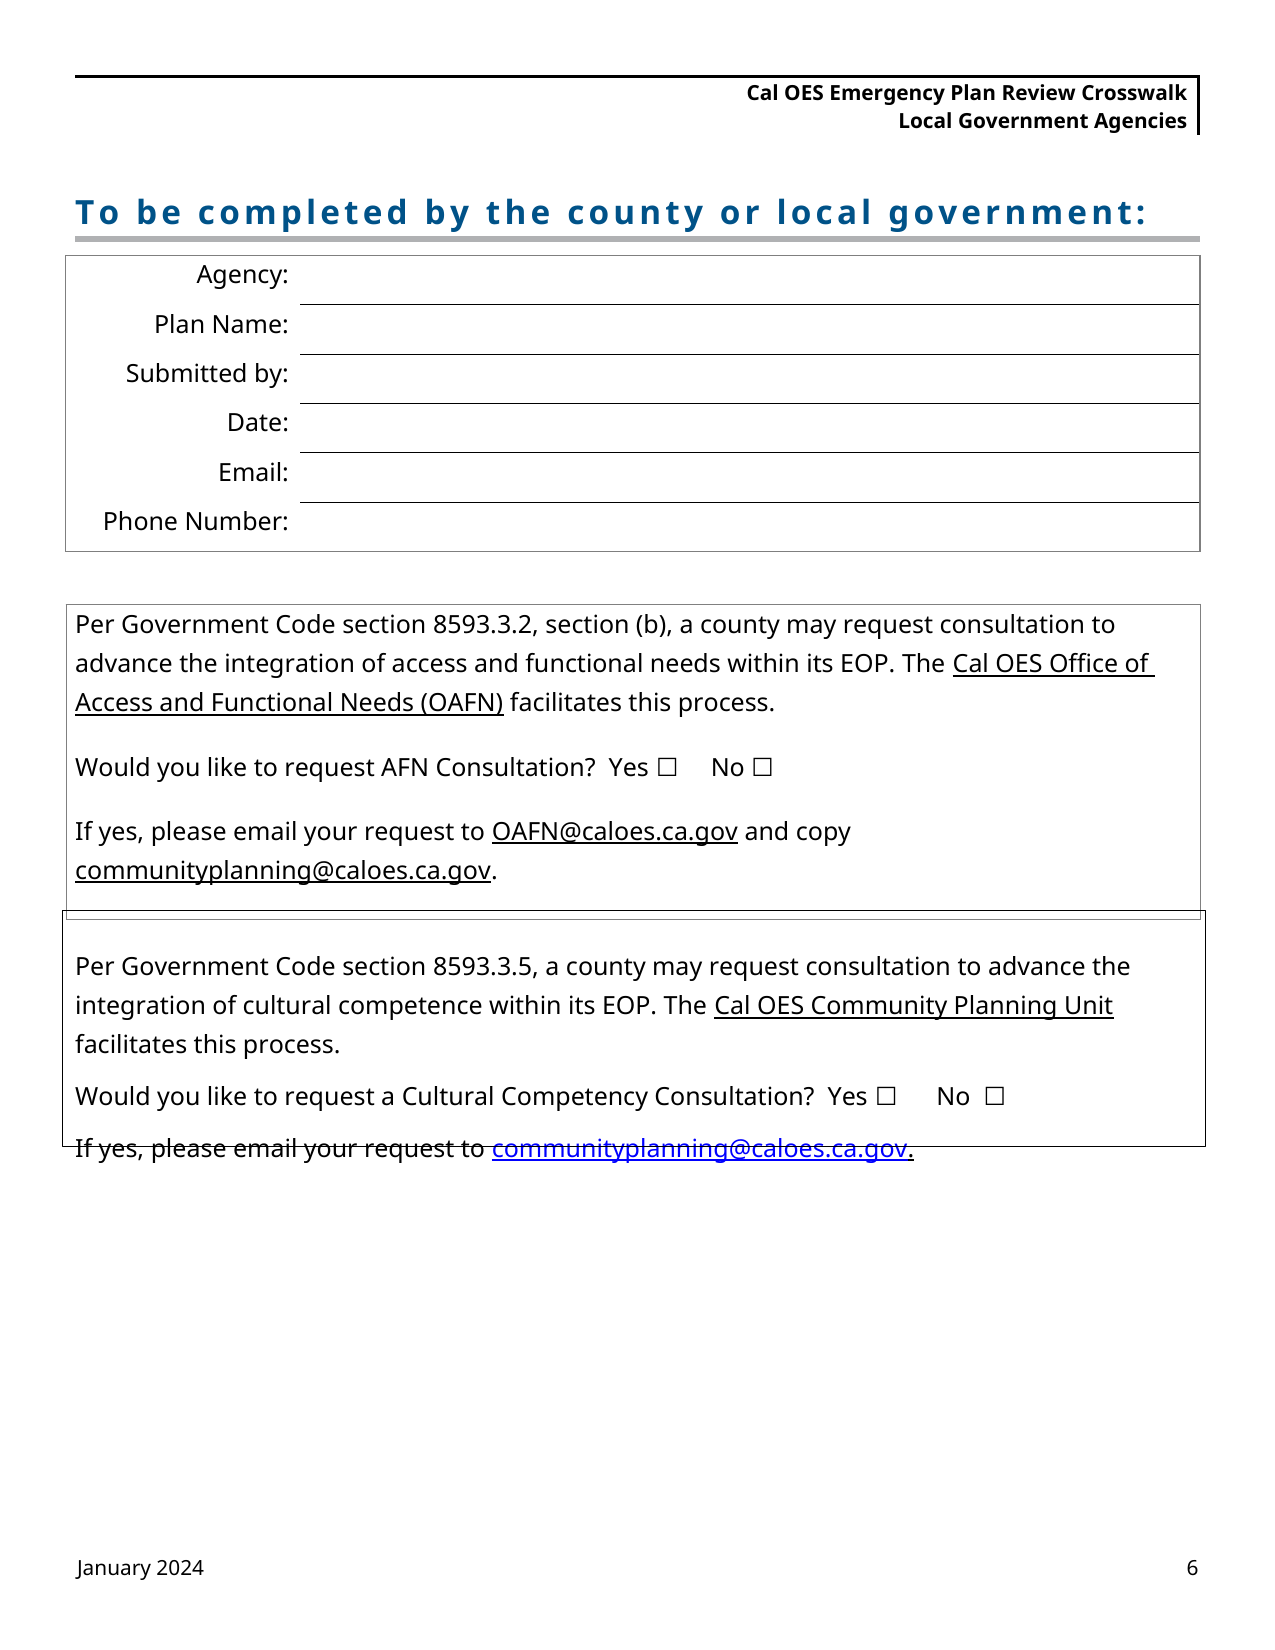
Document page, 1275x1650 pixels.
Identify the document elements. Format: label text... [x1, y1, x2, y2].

table_header Agency: [66, 256, 300, 304]
table_cell Submitted by: [66, 354, 300, 403]
table_cell Phone Number: [66, 502, 300, 551]
text Would you like to request a Cultural Competency Consultation? Yes No [75, 1079, 1200, 1113]
table_cell Email: [66, 452, 300, 502]
text If yes, please email your request to communityplanning@caloes.ca.gov. [75, 1147, 1200, 1164]
text If yes, please email your request to communityplanning@caloes.ca.gov. [75, 1131, 1200, 1146]
text Per Government Code section 8593.3.2, section (b), a county may request consultation to advance the integration of access and functional needs within its EOP. The Cal OES Office of Access and Functional Needs (OAFN) facilitates this process. [67, 605, 1200, 719]
text Would you like to request AFN Consultation? Yes No [67, 746, 1200, 783]
table_cell [300, 404, 1199, 452]
table_header [300, 256, 1199, 304]
table_cell [300, 453, 1199, 502]
table_cell Plan Name: [66, 304, 300, 353]
subtitle To be completed by the county or local government: [75, 188, 1200, 236]
table_cell [300, 305, 1199, 353]
text If yes, please email your request to OAFN@caloes.ca.gov and copy communityplanning@caloes.ca.gov. [67, 810, 1200, 910]
table_cell [300, 355, 1199, 403]
table_cell [300, 503, 1199, 551]
table_cell Date: [66, 403, 300, 452]
text Per Government Code section 8593.3.5, a county may request consultation to advance the integration of cultural competence within its EOP. The Cal OES Community Planning Unit facilitates this process. [75, 949, 1200, 1061]
